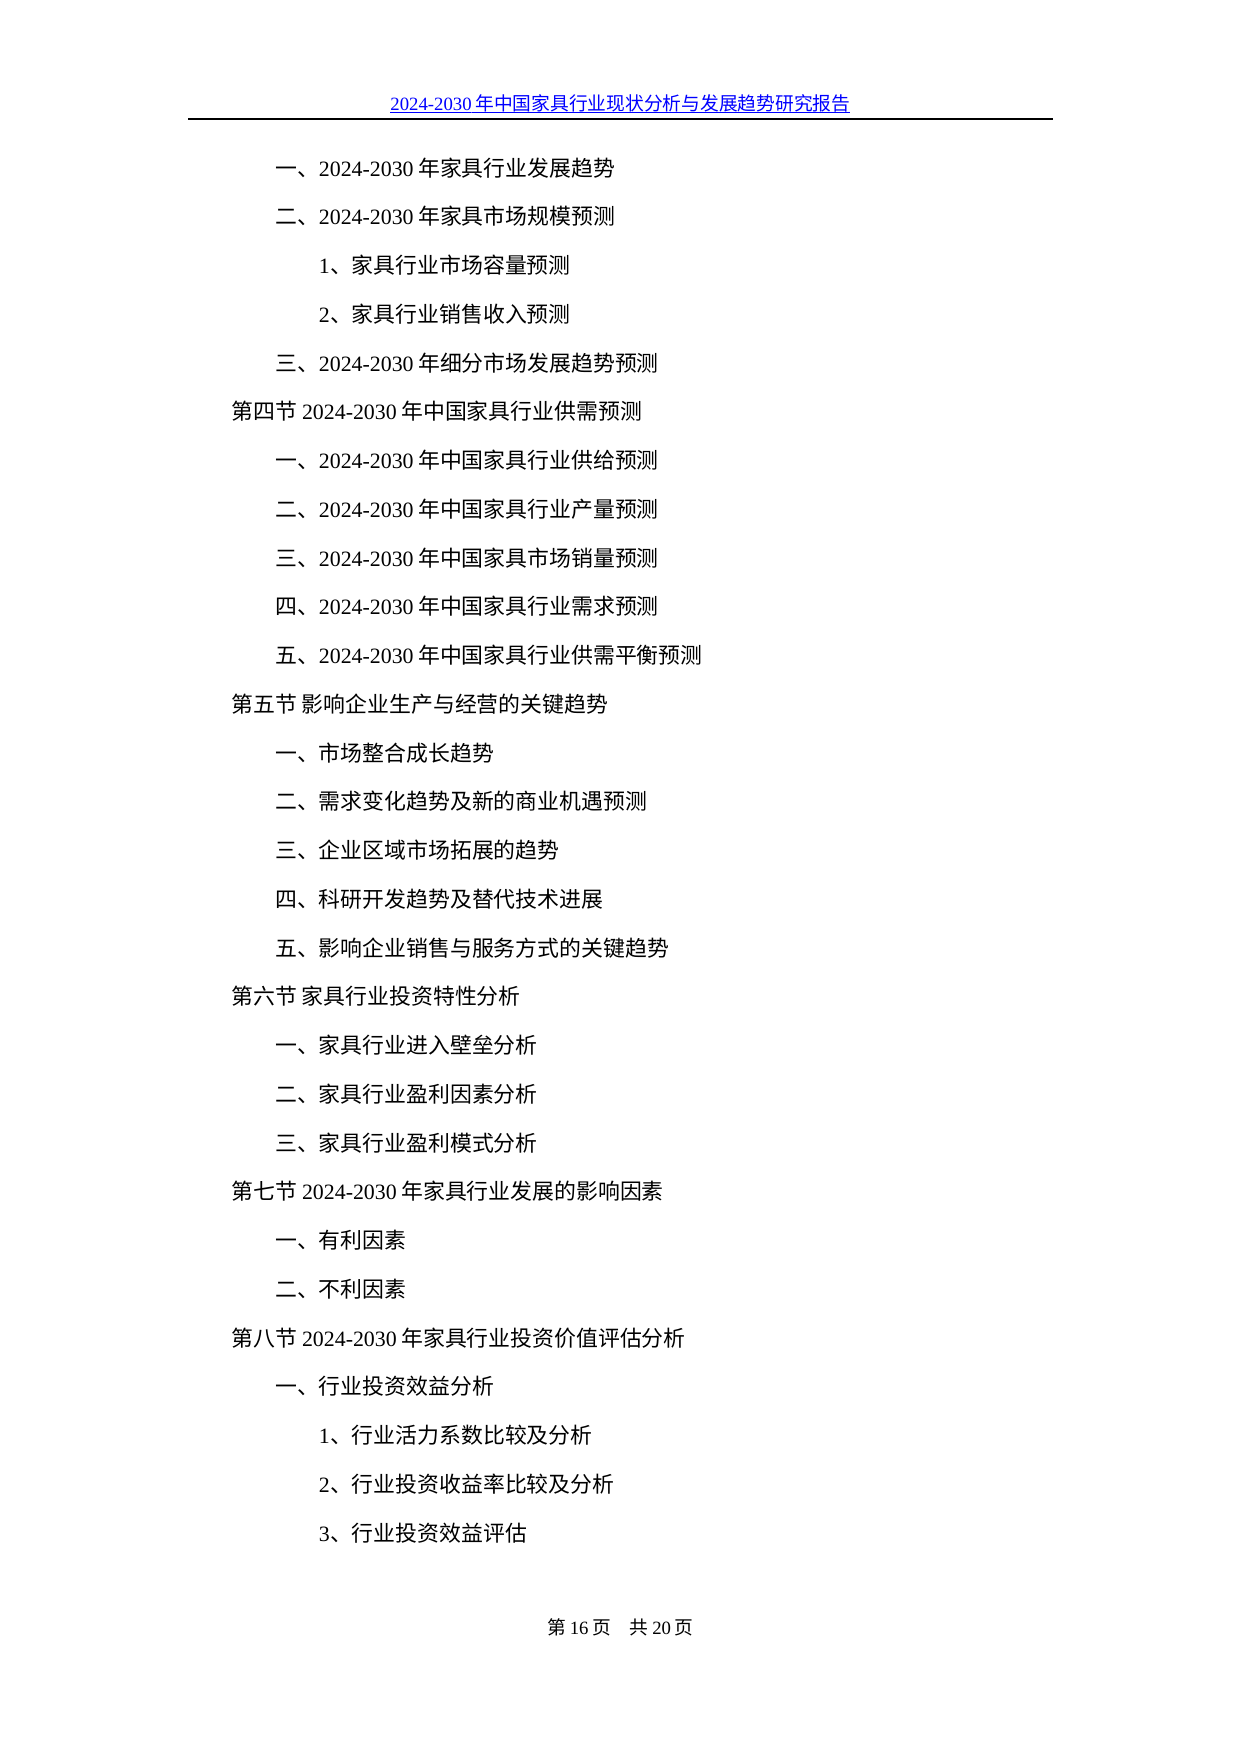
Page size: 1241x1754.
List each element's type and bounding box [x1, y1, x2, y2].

text [187, 150, 1053, 1548]
